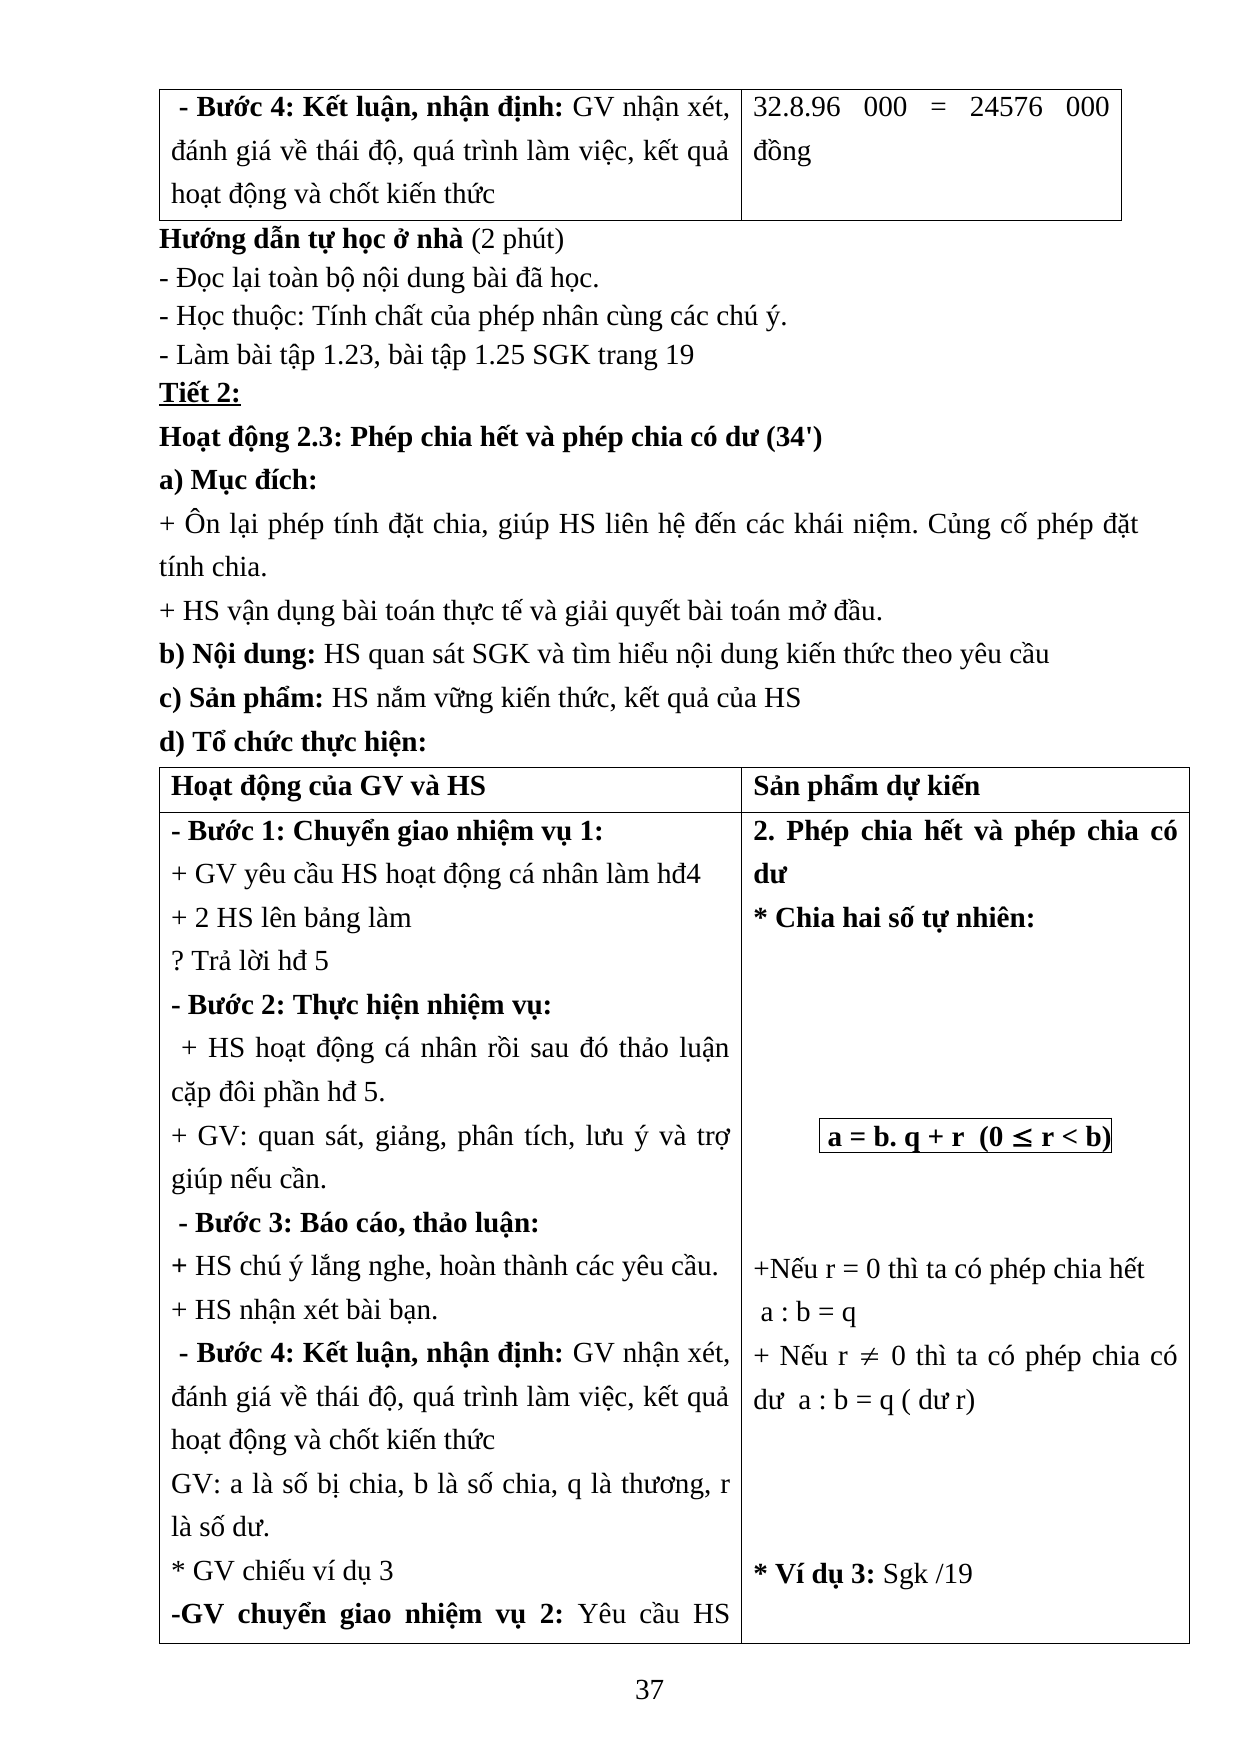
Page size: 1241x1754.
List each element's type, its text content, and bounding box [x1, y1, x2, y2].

text - Học thuộc: Tính chất của phép nhân cùng các chú ý. [159, 298, 1140, 332]
text c) Sản phẩm: HS nắm vững kiến thức, kết quả của HS [159, 680, 1140, 714]
table_header Hoạt động của GV và HS [160, 768, 741, 812]
text - Đọc lại toàn bộ nội dung bài đã học. [159, 260, 1140, 293]
text + Ôn lại phép tính đặt chia, giúp HS liên hệ đến các khái niệm. Củng cố phép đặt tính chia. [159, 506, 1140, 583]
text a) Mục đích: [159, 462, 1140, 496]
text Hoạt động 2.3: Phép chia hết và phép chia có dư (34') [159, 419, 1140, 452]
text + HS vận dụng bài toán thực tế và giải quyết bài toán mở đầu. [159, 593, 1140, 627]
text - Làm bài tập 1.23, bài tập 1.25 SGK trang 19 [159, 337, 1140, 370]
table_header Sản phẩm dự kiến [742, 768, 1189, 812]
text Hướng dẫn tự học ở nhà (2 phút) [159, 221, 1140, 255]
text Tiết 2: [159, 375, 1140, 409]
text b) Nội dung: HS quan sát SGK và tìm hiểu nội dung kiến thức theo yêu cầu [159, 637, 1140, 670]
text d) Tổ chức thực hiện: [159, 724, 1140, 757]
